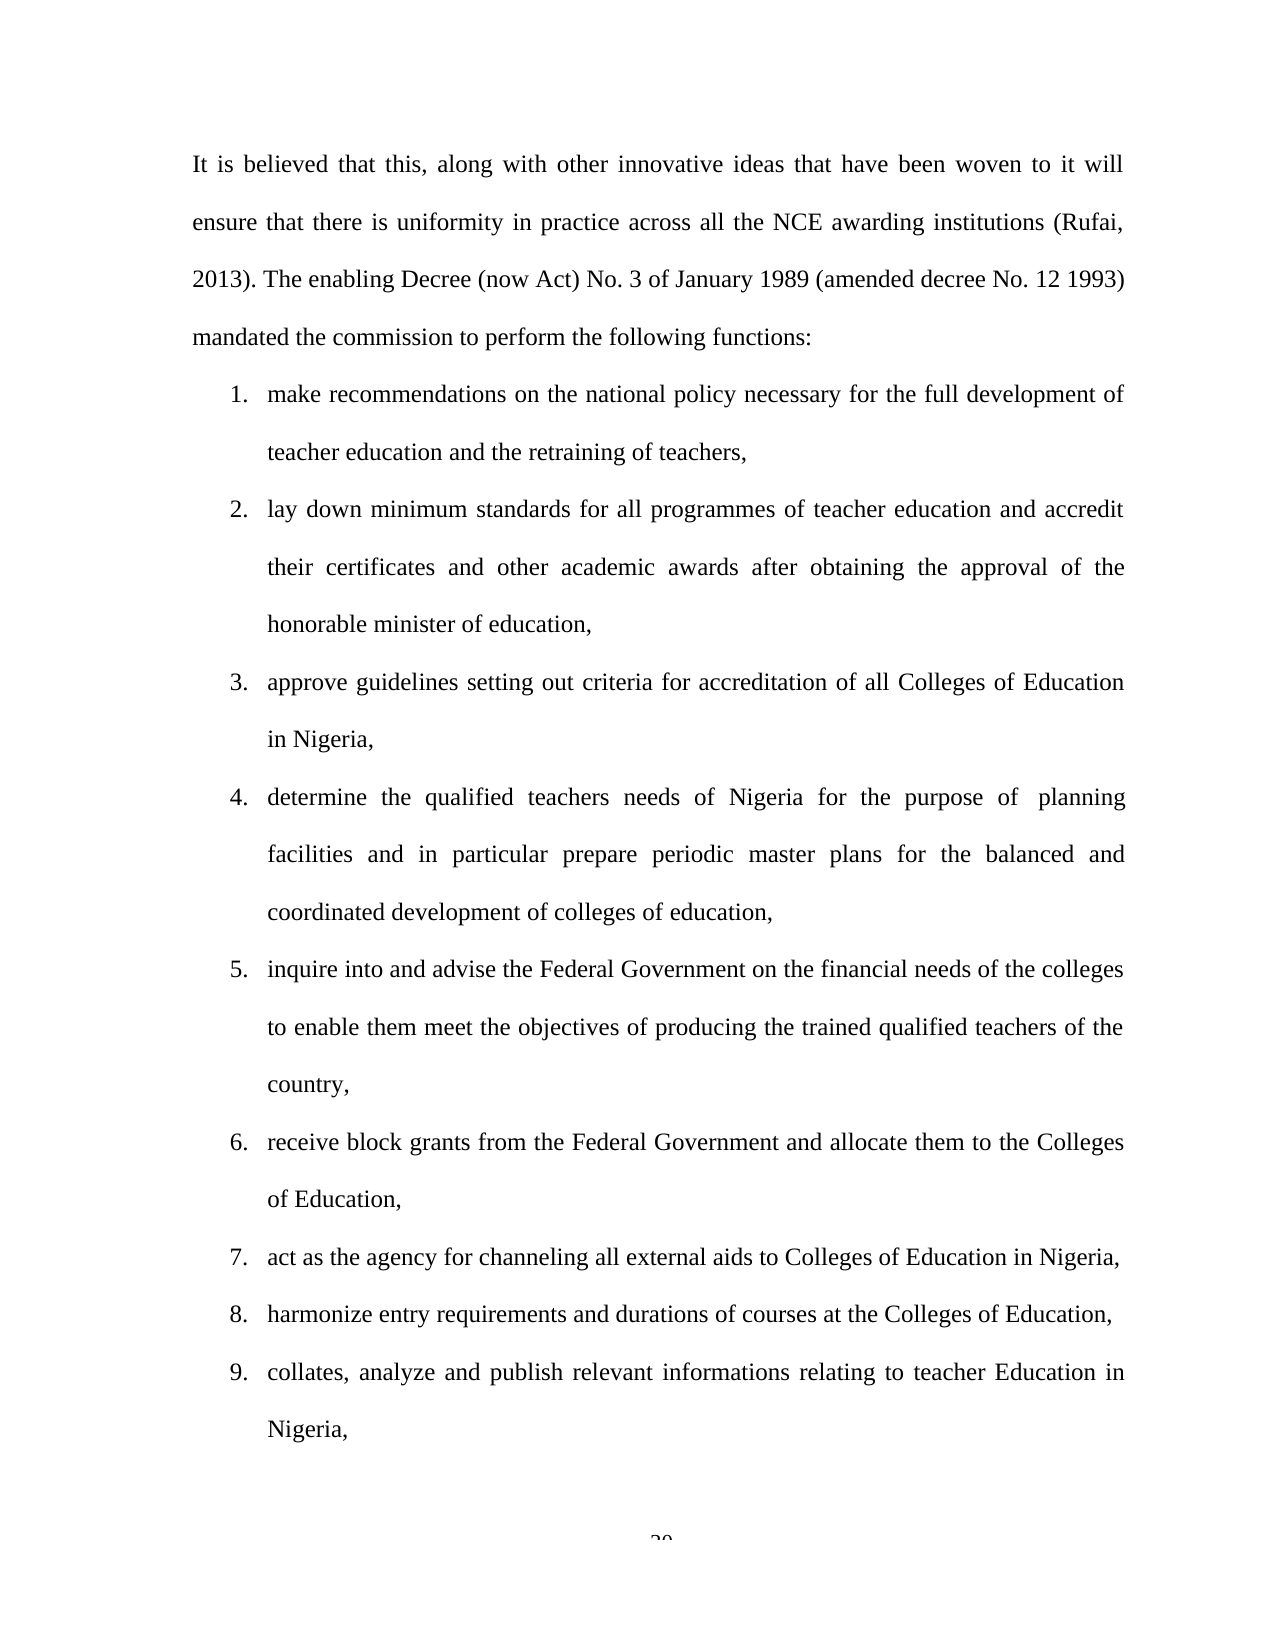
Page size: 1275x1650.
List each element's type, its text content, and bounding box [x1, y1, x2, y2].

list receive block grants from the Federal Government and allocate them to the Colleges of Education, [229, 1127, 1125, 1213]
list approve guidelines setting out criteria for accreditation of all Colleges of Education in Nigeria, [229, 667, 1125, 753]
list act as the agency for channeling all external aids to Colleges of Education in Nigeria, [229, 1242, 1183, 1271]
list determine the qualified teachers needs of Nigeria for the purpose of planning facilities and in particular prepare periodic master plans for the balanced and coordinated development of colleges of education, [229, 782, 1126, 926]
list harmonize entry requirements and durations of courses at the Colleges of Education, [229, 1299, 1183, 1328]
list make recommendations on the national policy necessary for the full development of teacher education and the retraining of teachers, [229, 379, 1125, 465]
list collates, analyze and publish relevant informations relating to teacher Education in Nigeria, [229, 1357, 1125, 1443]
text It is believed that this, along with other innovative ideas that have been woven to it will ensure that there is uniformity in practice across all the NCE awarding institutions (Rufai, 2013). The enabling Decree (now Act) No. 3 of January 1989 (amended decree No. 12 1993) mandated the commission to perform the following functions: [192, 149, 1125, 350]
list lay down minimum standards for all programmes of teacher education and accredit their certificates and other academic awards after obtaining the approval of the honorable minister of education, [229, 494, 1125, 638]
list inquire into and advise the Federal Government on the financial needs of the colleges to enable them meet the objectives of producing the trained qualified teachers of the country, [229, 954, 1125, 1098]
